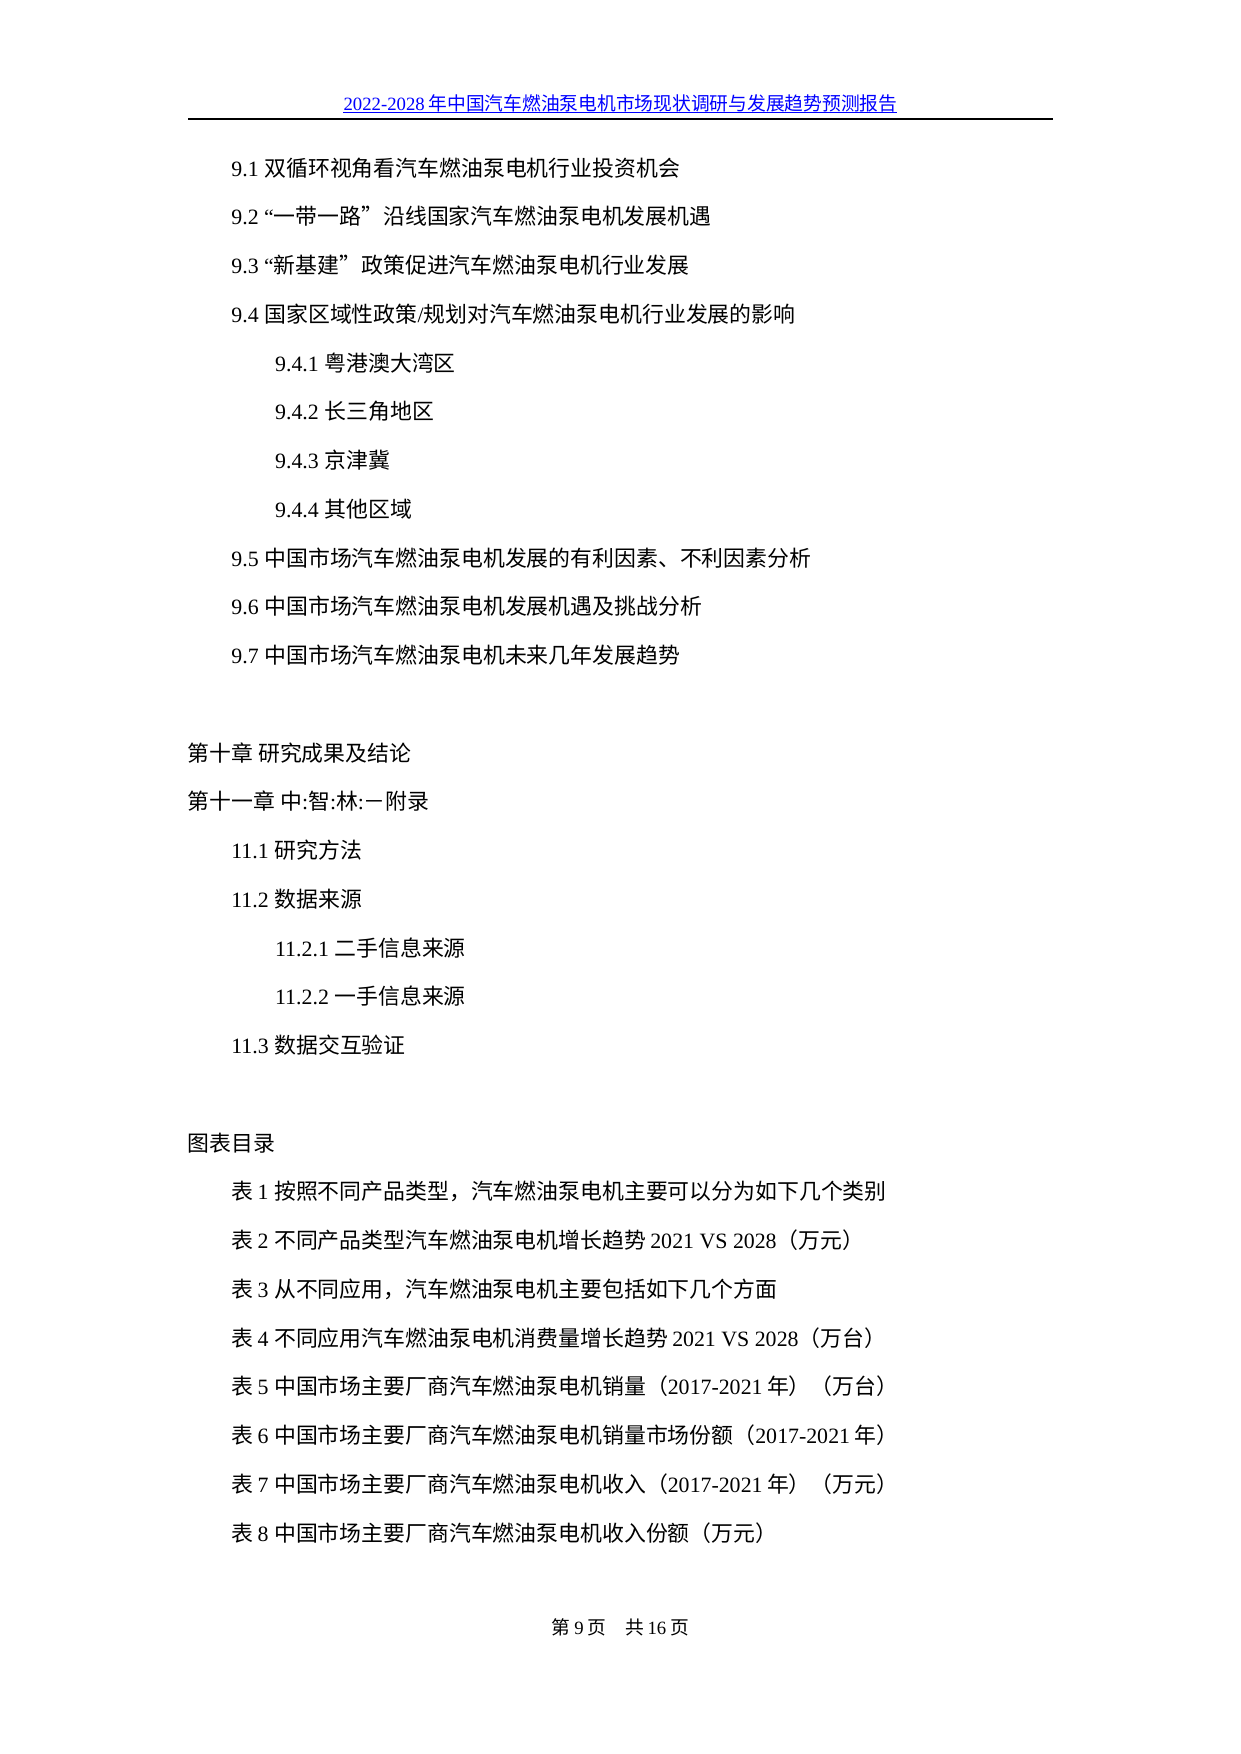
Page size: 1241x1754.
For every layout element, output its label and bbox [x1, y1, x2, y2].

text [187, 150, 1053, 1548]
